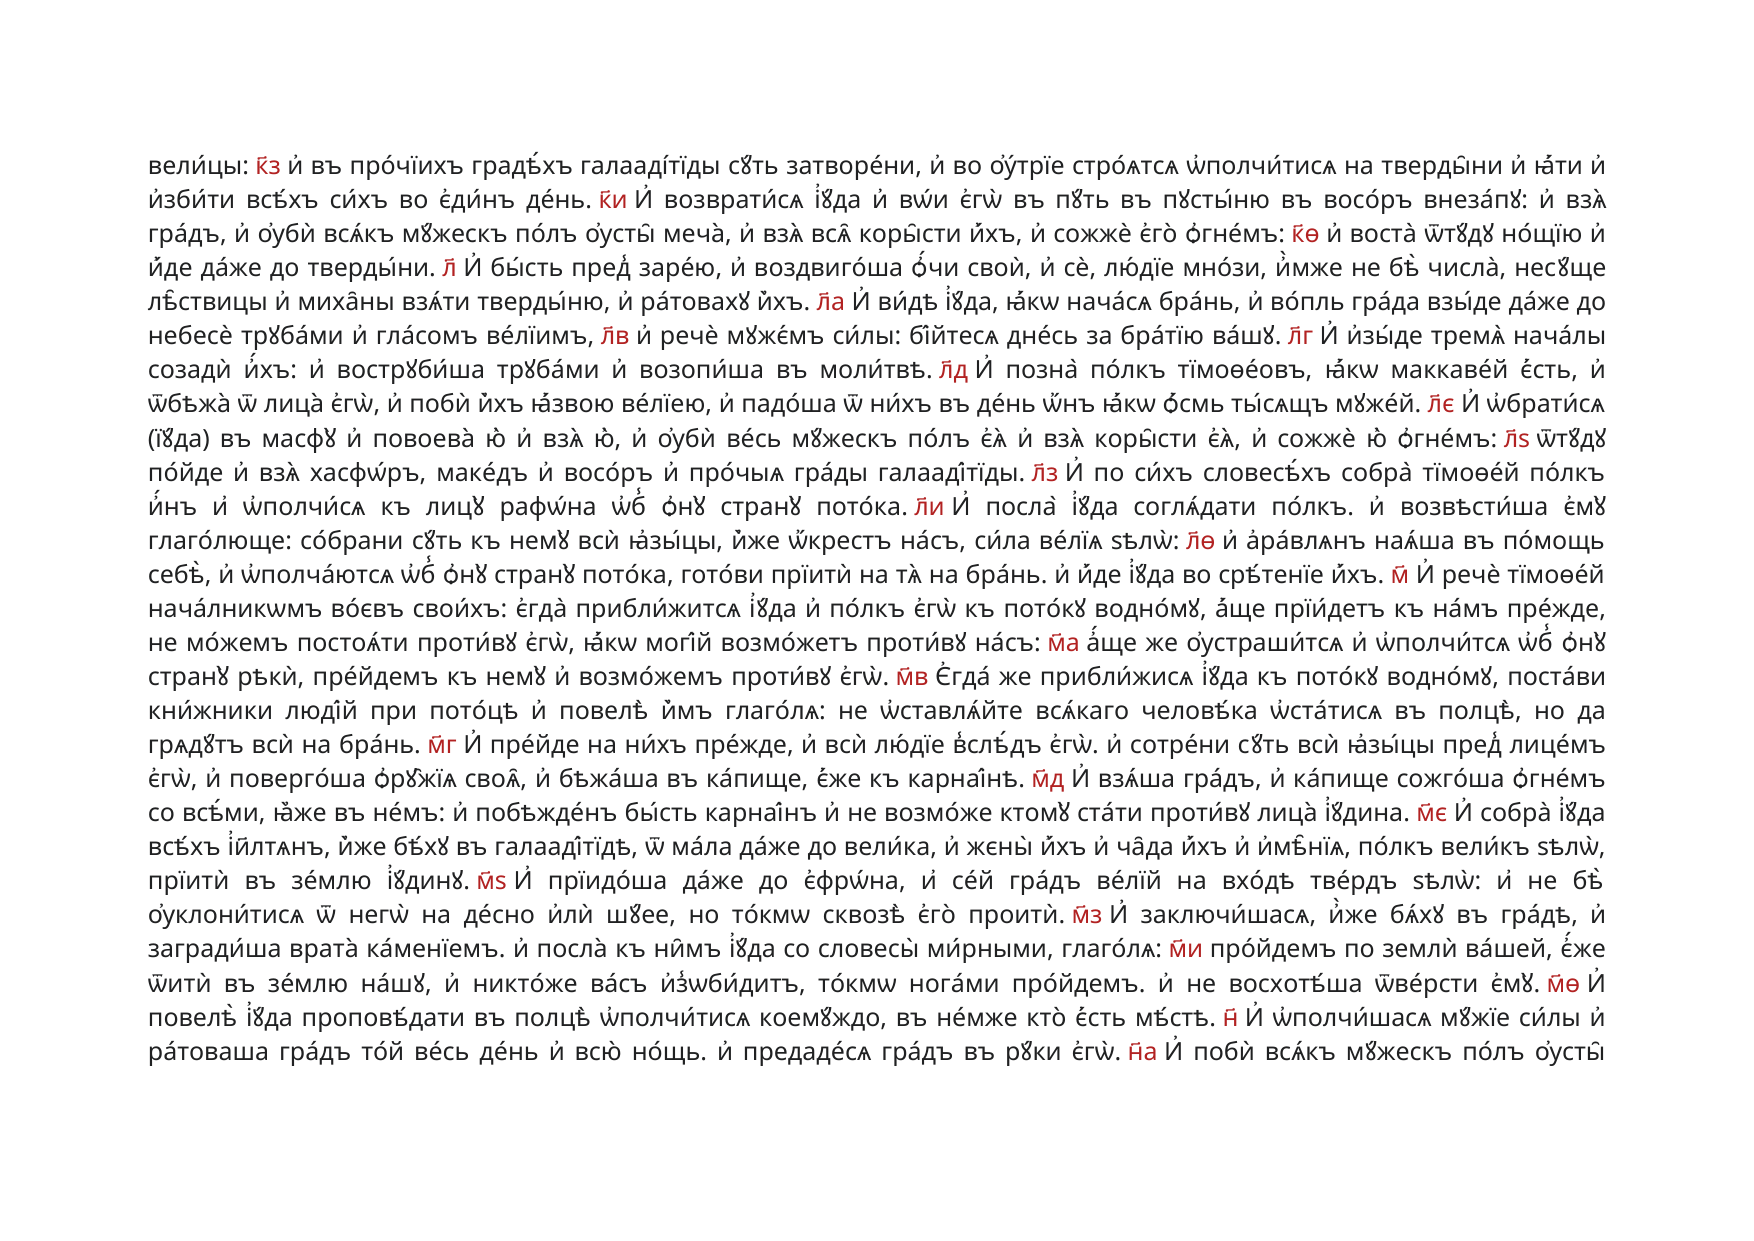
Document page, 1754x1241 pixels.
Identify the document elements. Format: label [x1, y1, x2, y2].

text [148, 148, 1606, 1067]
